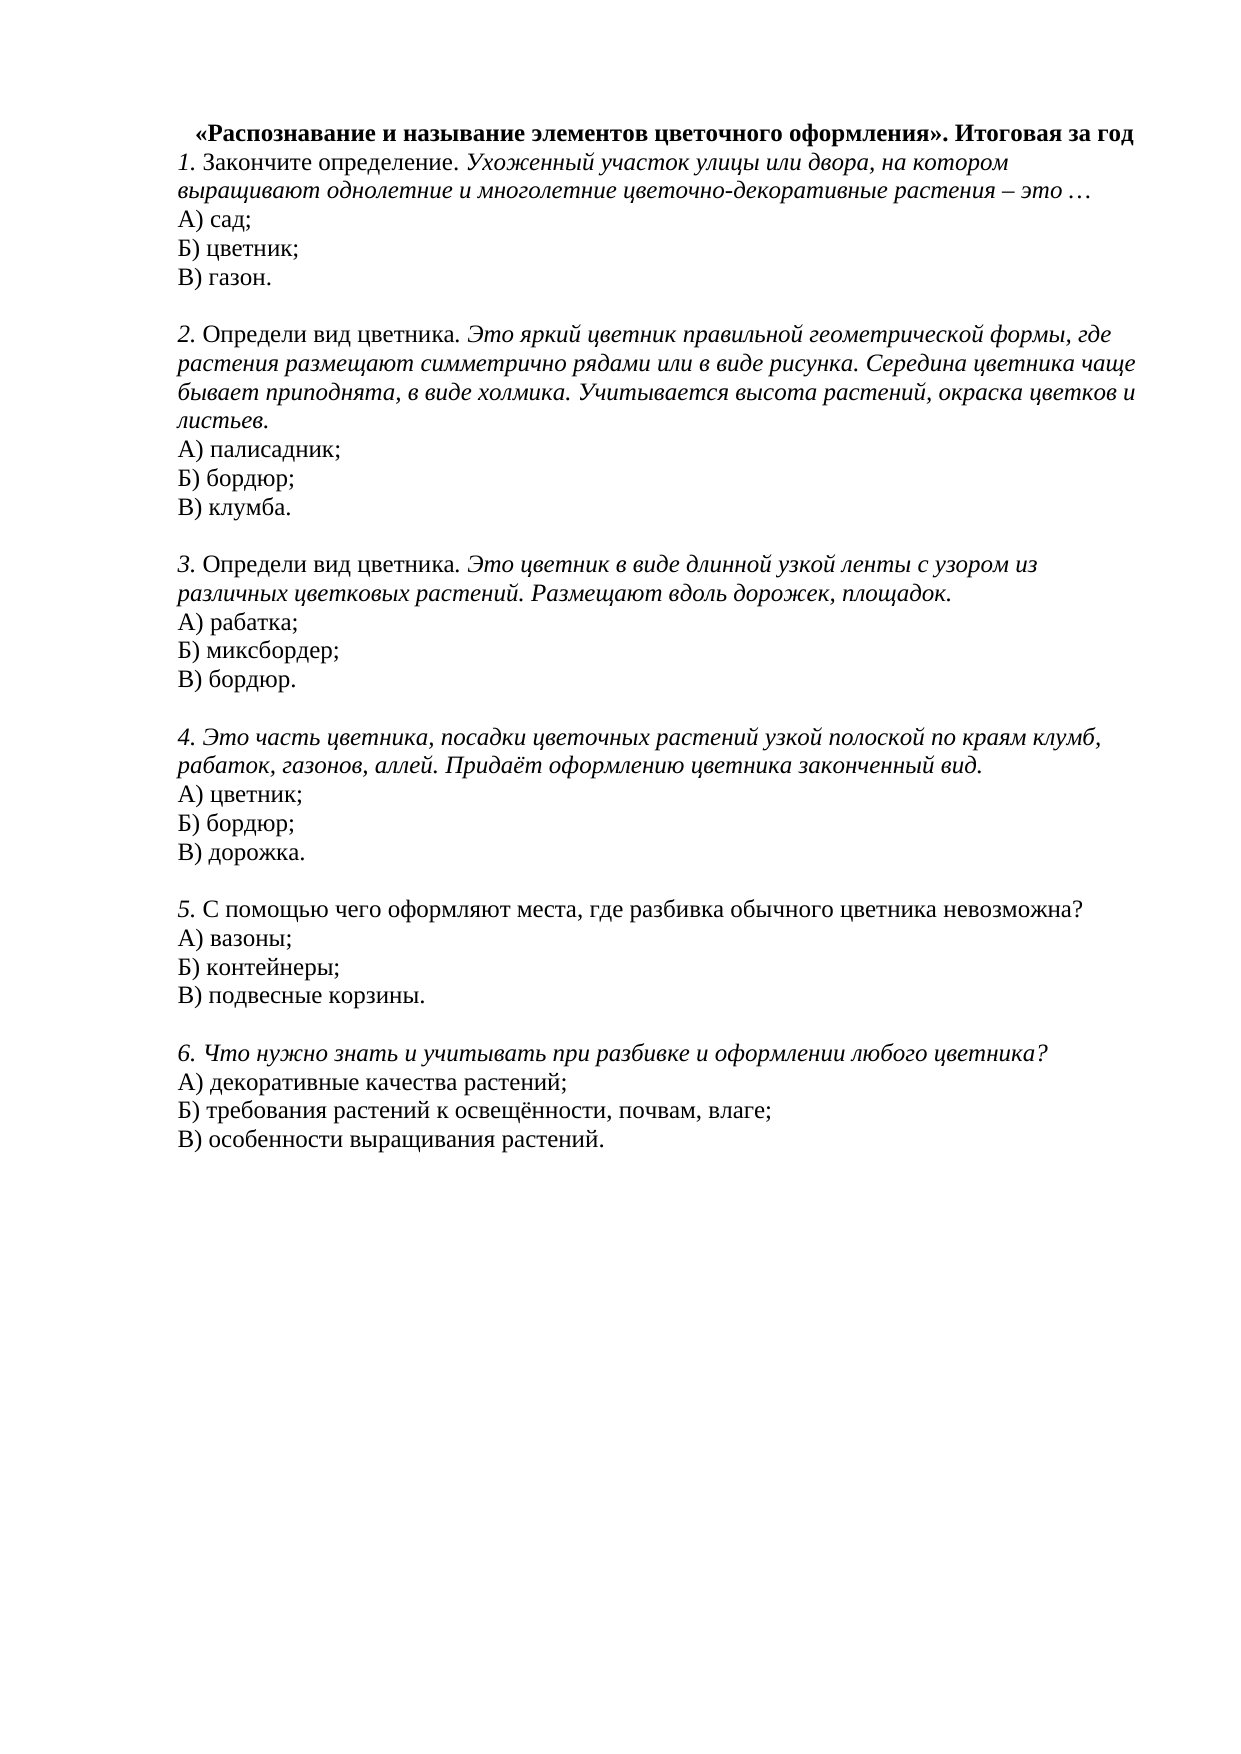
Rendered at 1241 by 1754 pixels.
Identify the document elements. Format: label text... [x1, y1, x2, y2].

text Б) бордюр; [177, 463, 1152, 492]
text В) особенности выращивания растений. [177, 1124, 1152, 1153]
text 2. Определи вид цветника. Это яркий цветник правильной геометрической формы, где растения размещают симметрично рядами или в виде рисунка. Середина цветника чаще бывает приподнята, в виде холмика. Учитывается высота растений, окраска цветков и листьев. [177, 319, 1152, 434]
text В) клумба. [177, 492, 1152, 521]
text А) палисадник; [177, 434, 1152, 463]
text Б) контейнеры; [177, 952, 1152, 981]
text Б) миксбордер; [177, 636, 1152, 664]
text 1. Закончите определение. Ухоженный участок улицы или двора, на котором выращивают однолетние и многолетние цветочно-декоративные растения – это … [177, 147, 1152, 204]
text А) декоративные качества растений; [177, 1067, 1152, 1096]
text А) рабатка; [177, 607, 1152, 636]
text 3. Определи вид цветника. Это цветник в виде длинной узкой ленты с узором из различных цветковых растений. Размещают вдоль дорожек, площадок. [177, 549, 1152, 607]
text Б) цветник; [177, 233, 1152, 262]
text В) бордюр. [177, 664, 1152, 693]
text В) подвесные корзины. [177, 981, 1152, 1009]
text В) дорожка. [177, 837, 1152, 866]
text А) сад; [177, 204, 1152, 233]
text Б) требования растений к освещённости, почвам, влаге; [177, 1096, 1152, 1124]
text 5. С помощью чего оформляют места, где разбивка обычного цветника невозможна? [177, 894, 1152, 923]
text А) вазоны; [177, 923, 1152, 952]
text 4. Это часть цветника, посадки цветочных растений узкой полоской по краям клумб, рабаток, газонов, аллей. Придаёт оформлению цветника законченный вид. [177, 722, 1152, 779]
text «Распознавание и называние элементов цветочного оформления». Итоговая за год [177, 118, 1152, 147]
text А) цветник; [177, 779, 1152, 808]
text 6. Что нужно знать и учитывать при разбивке и оформлении любого цветника? [177, 1038, 1152, 1067]
text Б) бордюр; [177, 808, 1152, 837]
text В) газон. [177, 262, 1152, 291]
